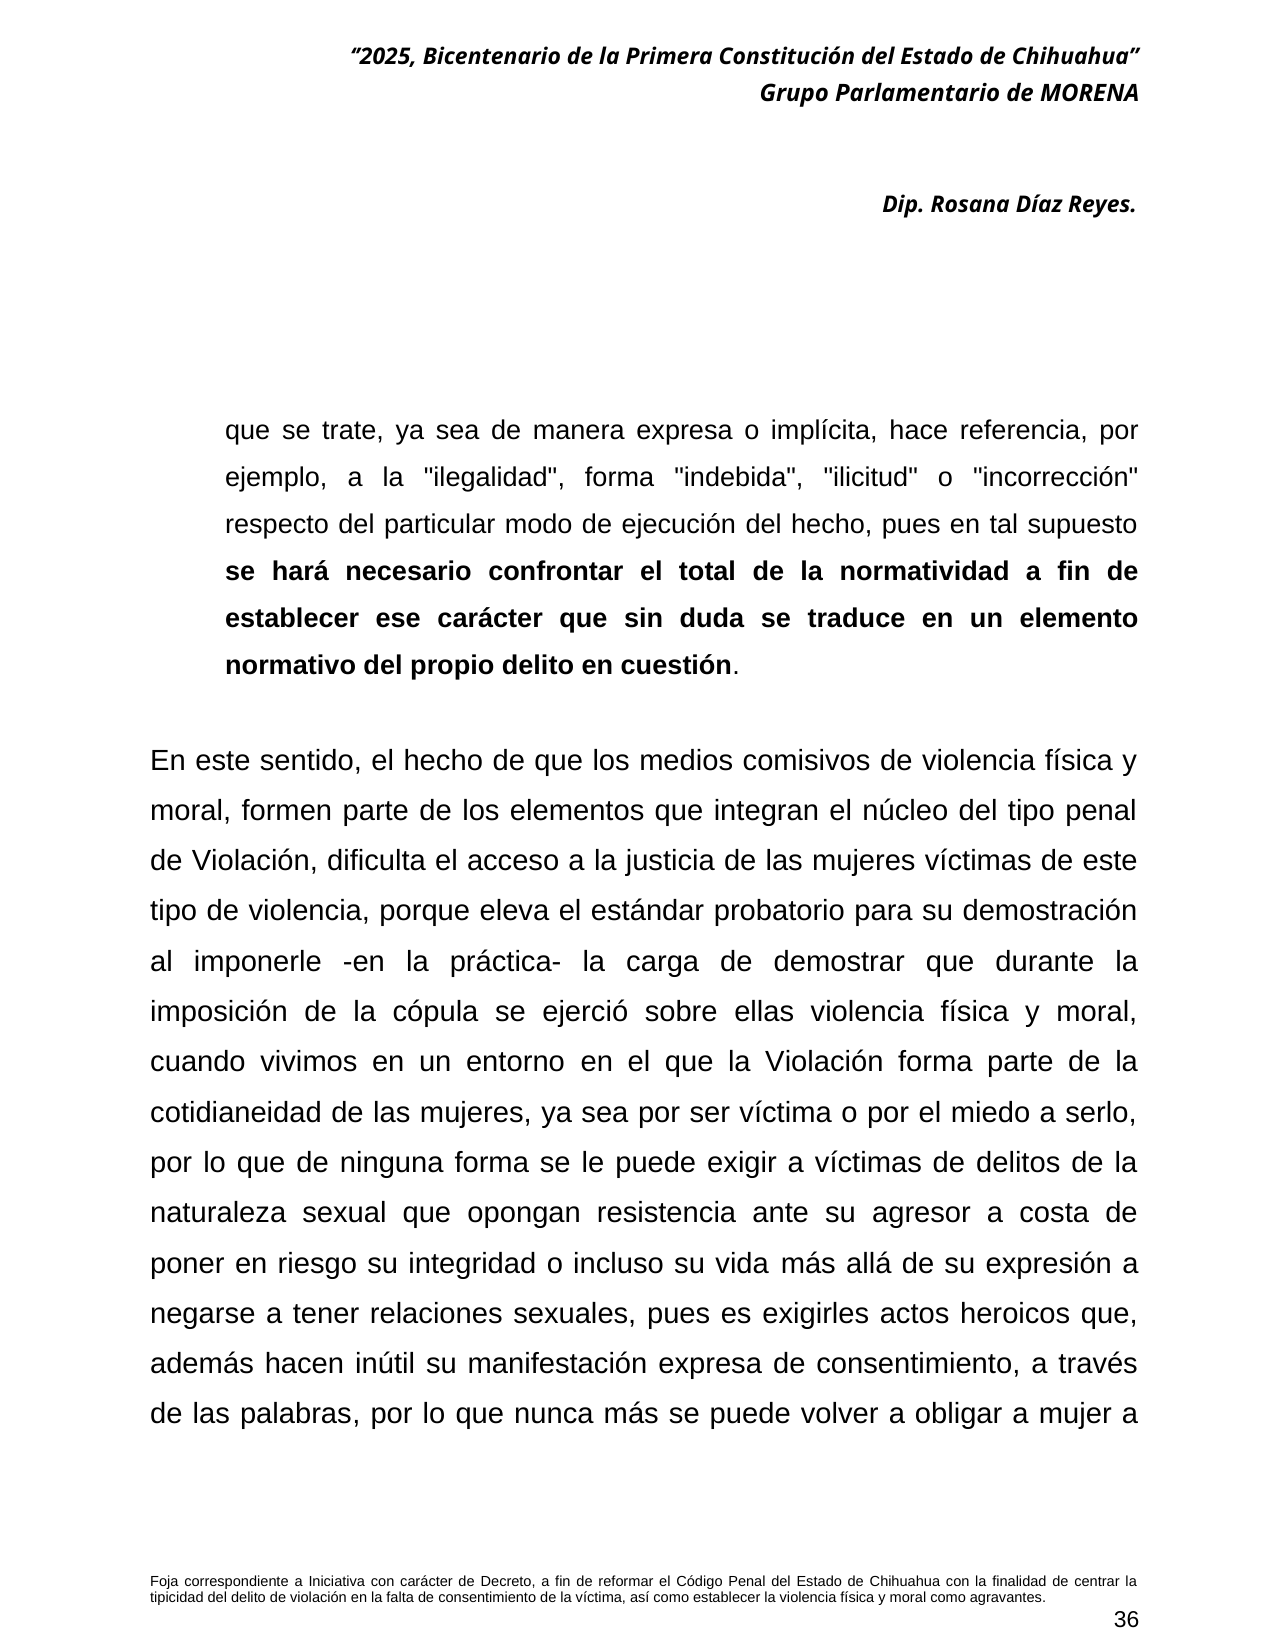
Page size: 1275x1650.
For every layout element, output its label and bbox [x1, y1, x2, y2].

text [225, 414, 1139, 680]
text [150, 742, 1139, 1430]
